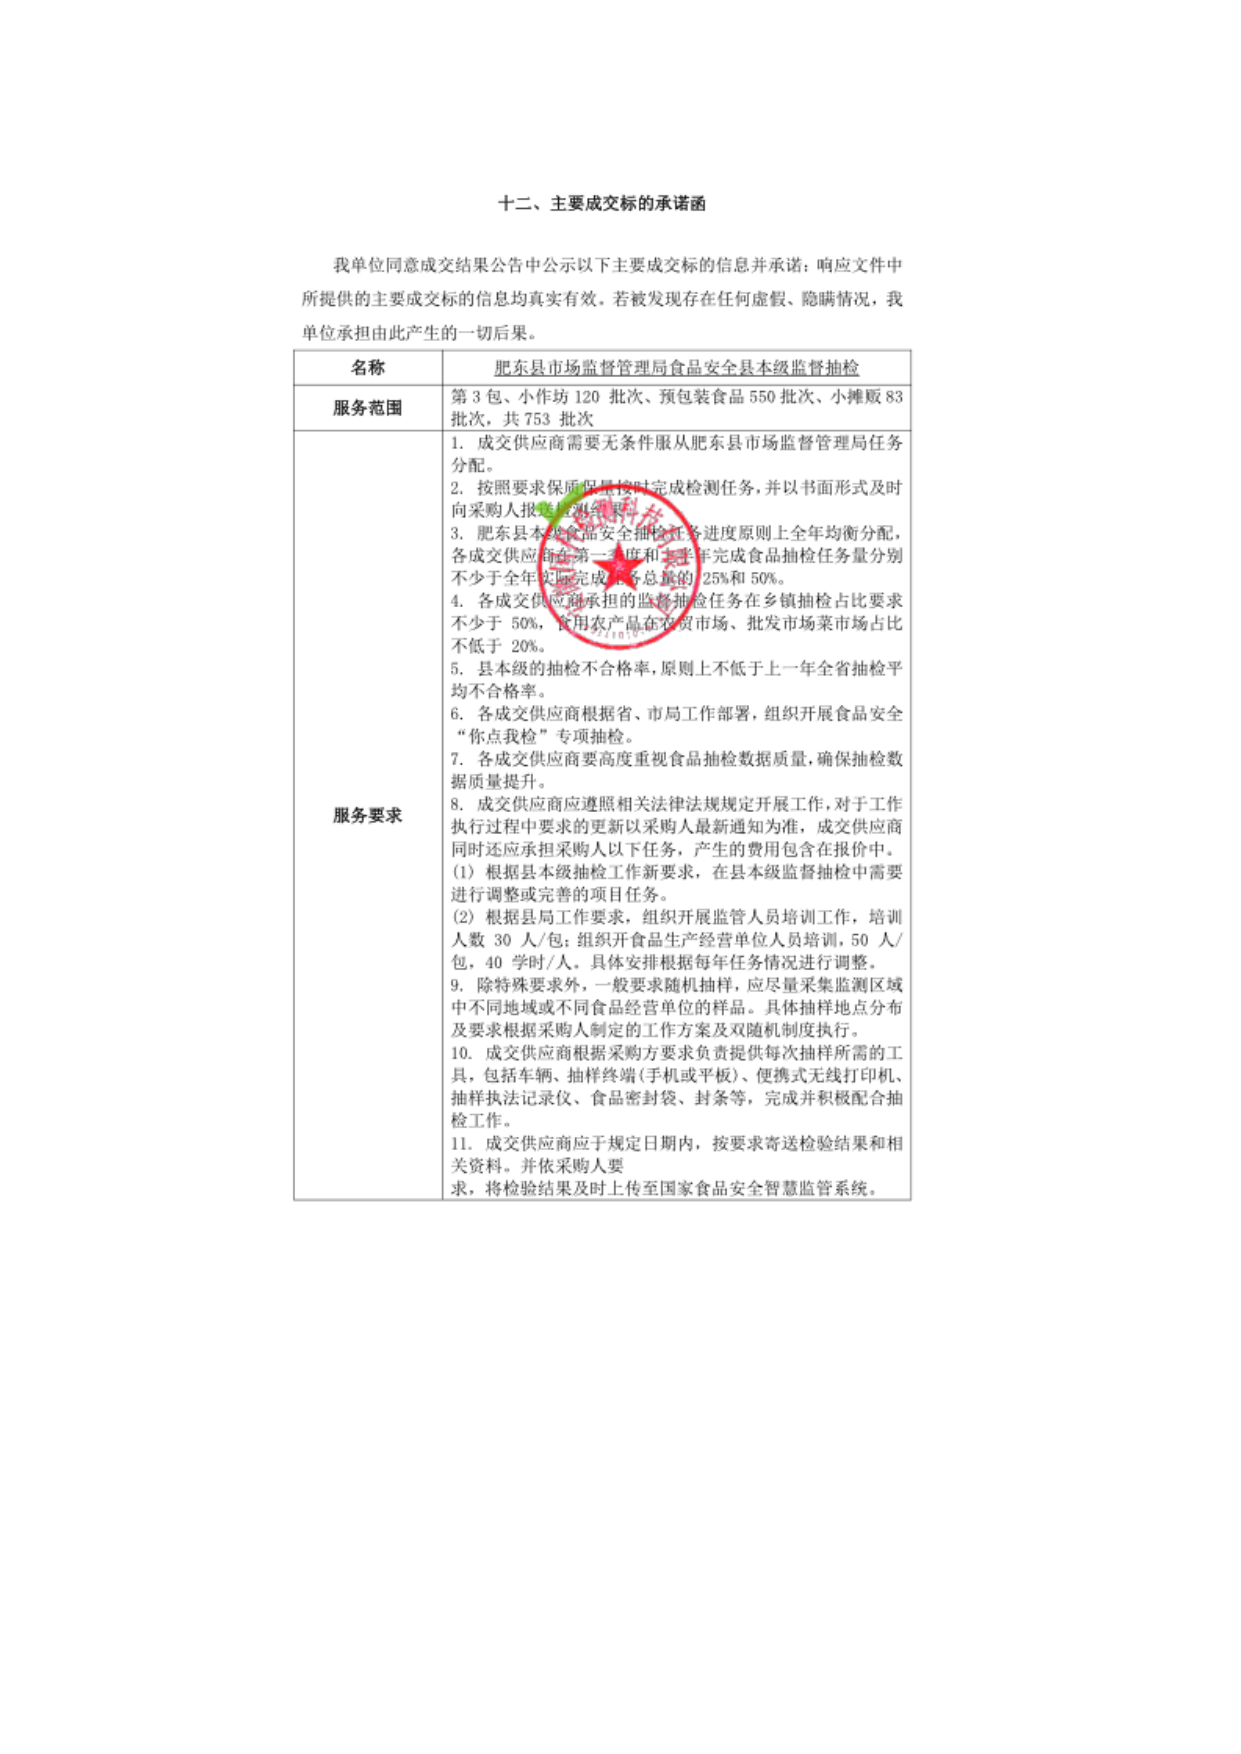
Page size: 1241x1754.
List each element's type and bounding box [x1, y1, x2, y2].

picture [187, 162, 976, 1222]
